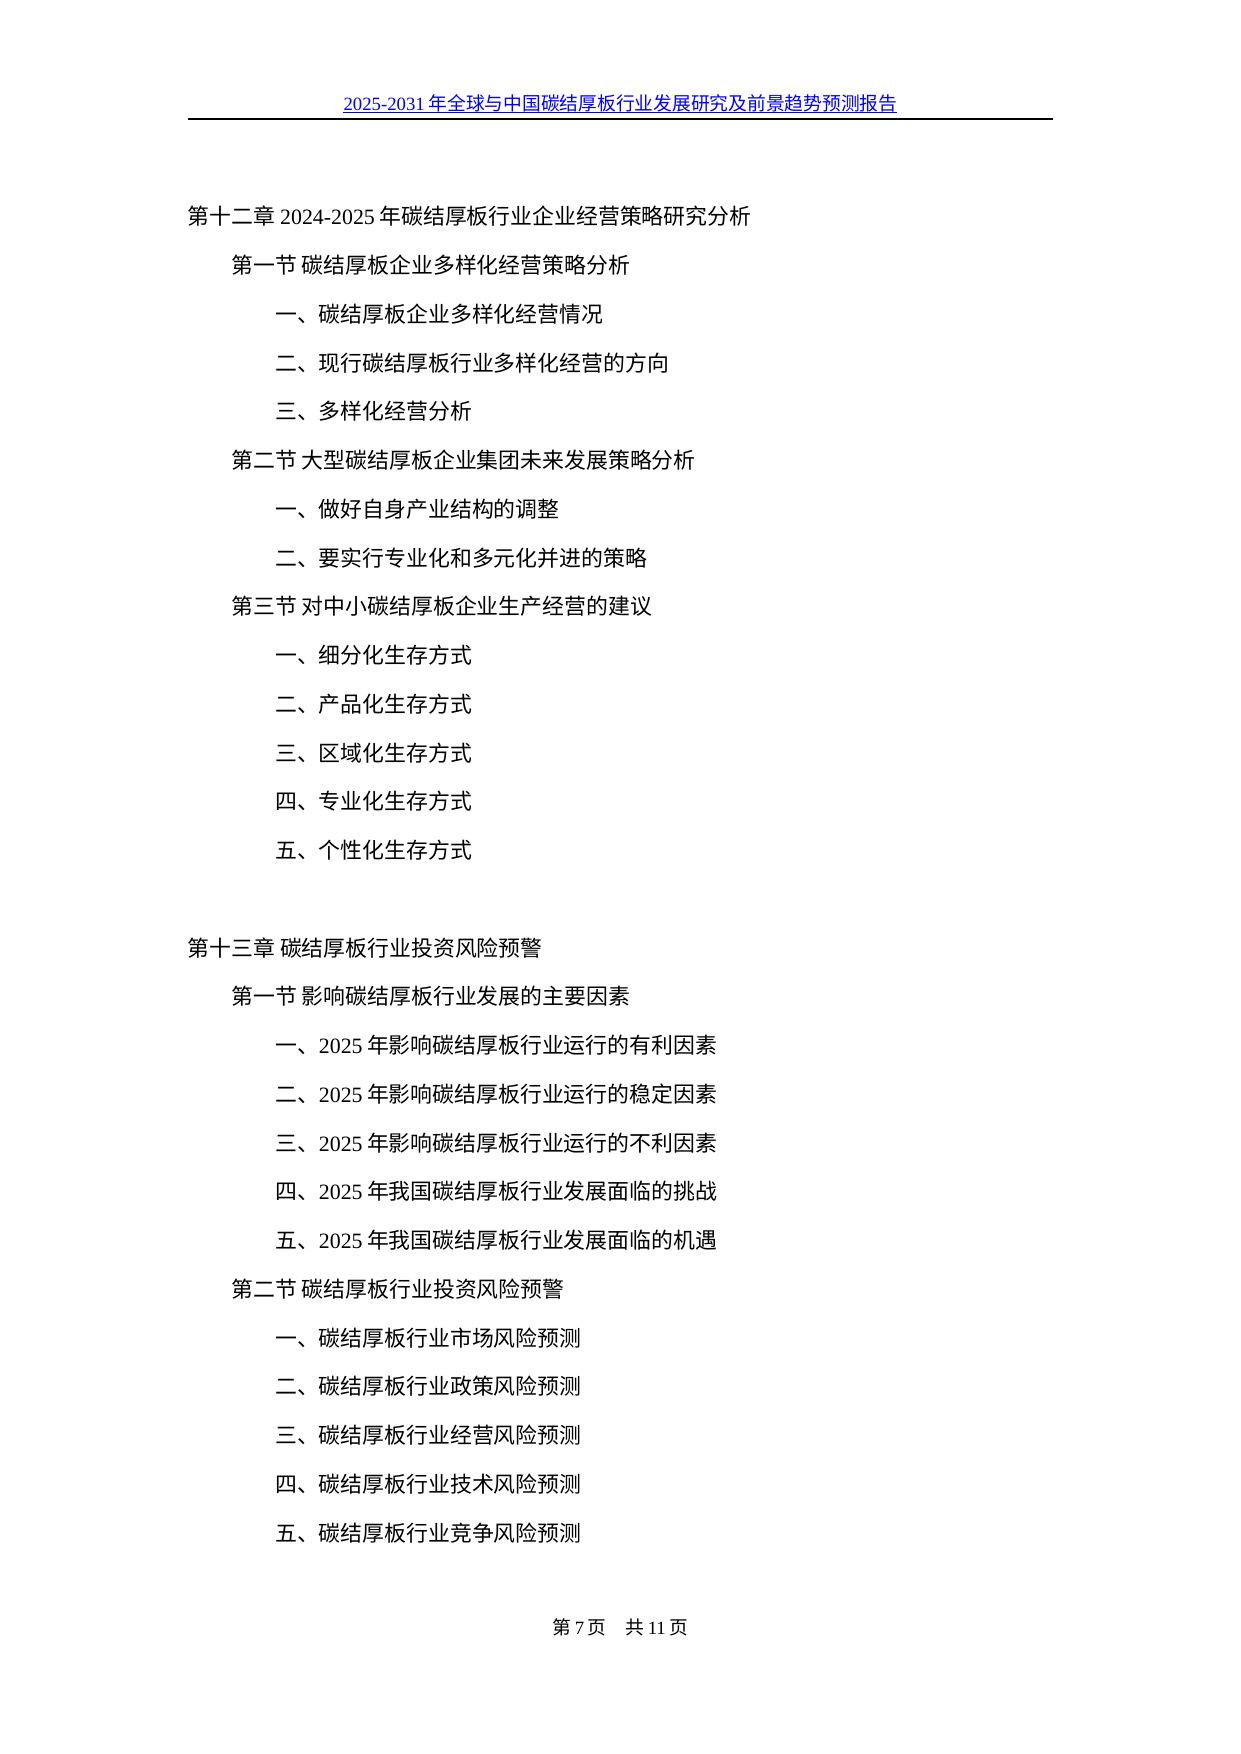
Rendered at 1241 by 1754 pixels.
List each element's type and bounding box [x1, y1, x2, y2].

text [187, 150, 1053, 1548]
